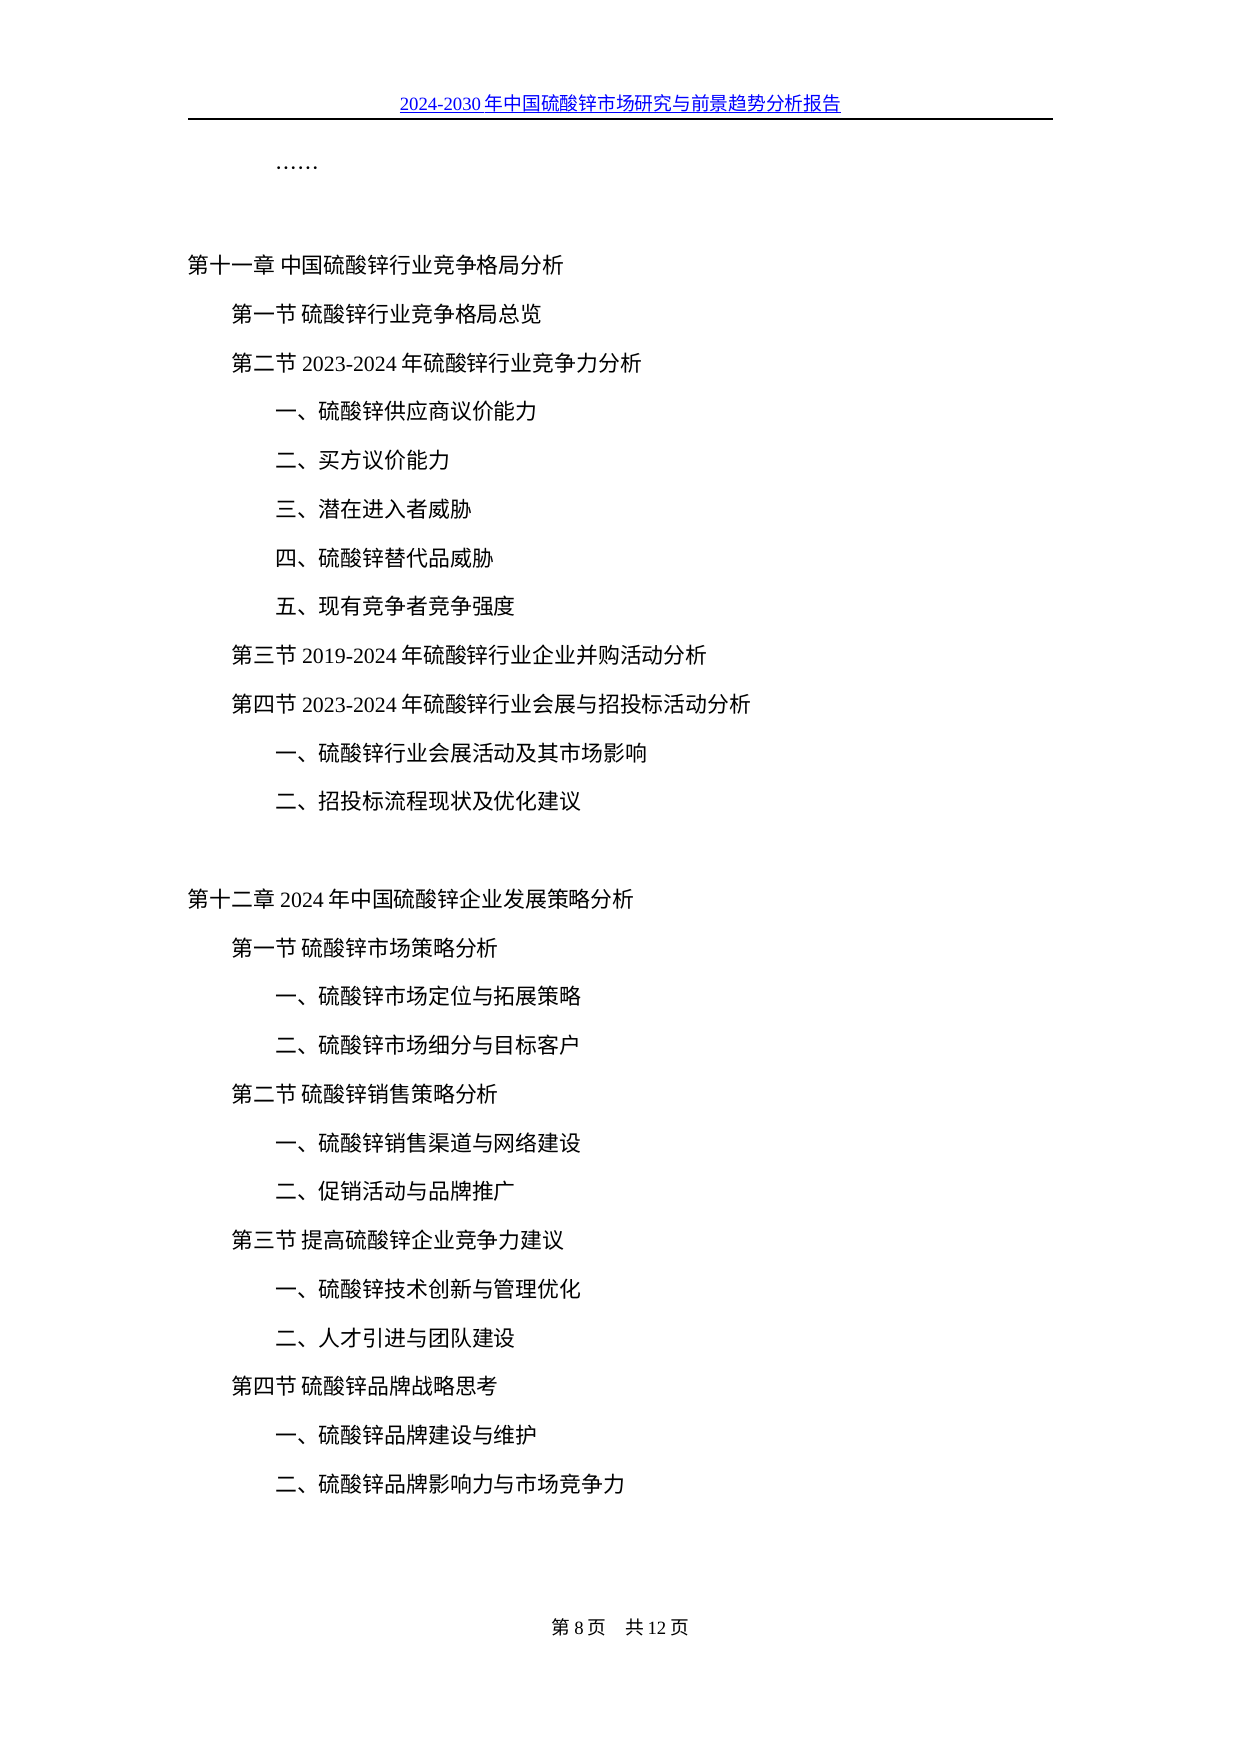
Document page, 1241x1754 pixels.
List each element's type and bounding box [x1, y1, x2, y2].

text [187, 150, 1053, 1499]
